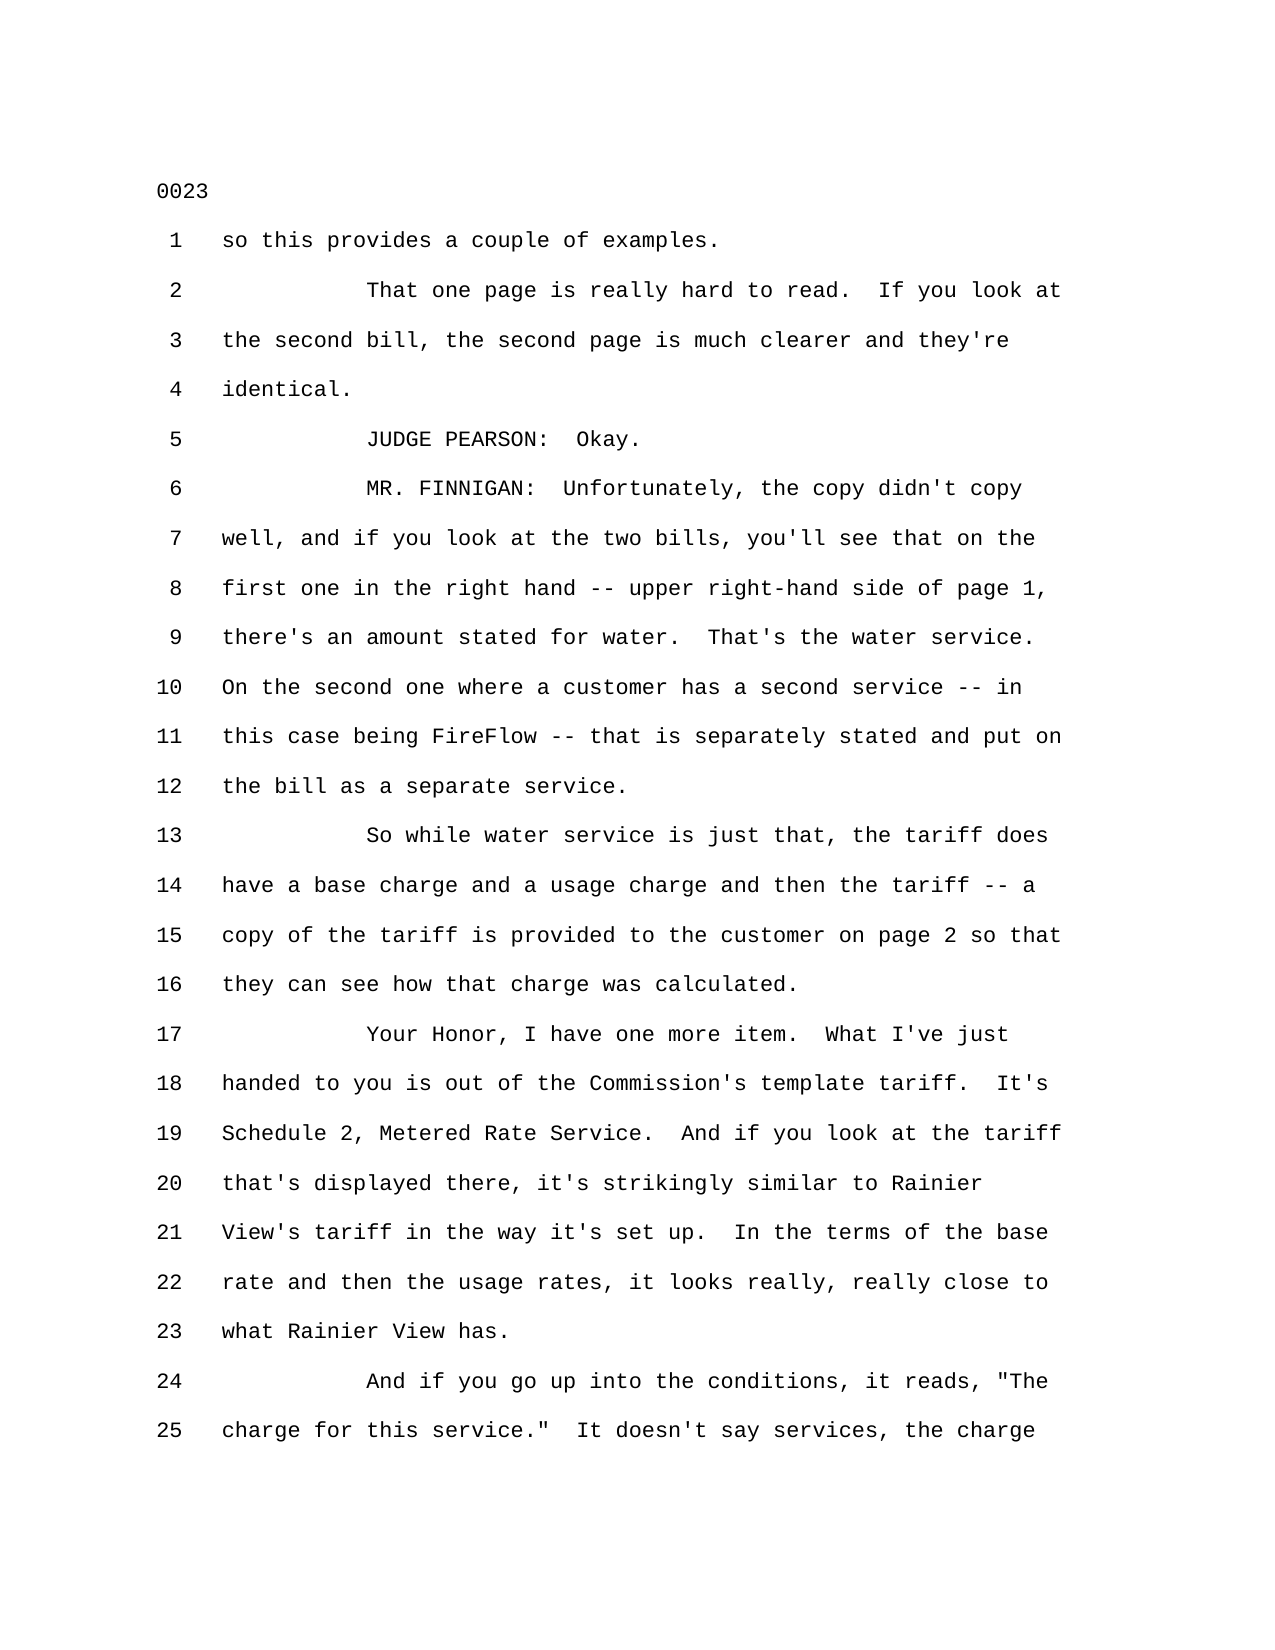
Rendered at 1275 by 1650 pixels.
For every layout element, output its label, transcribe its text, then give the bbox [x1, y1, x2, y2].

text 3 the second bill, the second page is much clearer and they're [156, 329, 1119, 353]
text 23 what Rainier View has. [156, 1320, 1119, 1345]
text 19 Schedule 2, Metered Rate Service. And if you look at the tariff [156, 1122, 1119, 1147]
text 13 So while water service is just that, the tariff does [156, 824, 1119, 849]
text 6 MR. FINNIGAN: Unfortunately, the copy didn't copy [156, 477, 1119, 502]
text 25 charge for this service." It doesn't say services, the charge [156, 1419, 1119, 1444]
text 7 well, and if you look at the two bills, you'll see that on the [156, 527, 1119, 552]
text 1 so this provides a couple of examples. [156, 229, 1119, 254]
text 21 View's tariff in the way it's set up. In the terms of the base [156, 1221, 1119, 1246]
text 0023 [156, 180, 1119, 205]
text 20 that's displayed there, it's strikingly similar to Rainier [156, 1172, 1119, 1196]
text 24 And if you go up into the conditions, it reads, "The [156, 1370, 1119, 1395]
text 22 rate and then the usage rates, it looks really, really close to [156, 1271, 1119, 1296]
text 9 there's an amount stated for water. That's the water service. [156, 626, 1119, 651]
text 14 have a base charge and a usage charge and then the tariff -- a [156, 874, 1119, 899]
text 5 JUDGE PEARSON: Okay. [156, 428, 1119, 453]
text 4 identical. [156, 378, 1119, 403]
text 8 first one in the right hand -- upper right-hand side of page 1, [156, 577, 1119, 601]
text 18 handed to you is out of the Commission's template tariff. It's [156, 1072, 1119, 1097]
text 17 Your Honor, I have one more item. What I've just [156, 1023, 1119, 1048]
text 16 they can see how that charge was calculated. [156, 973, 1119, 998]
text 11 this case being FireFlow -- that is separately stated and put on [156, 725, 1119, 750]
text 2 That one page is really hard to read. If you look at [156, 279, 1119, 304]
text 15 copy of the tariff is provided to the customer on page 2 so that [156, 924, 1119, 948]
text 10 On the second one where a customer has a second service -- in [156, 676, 1119, 701]
text 12 the bill as a separate service. [156, 775, 1119, 800]
